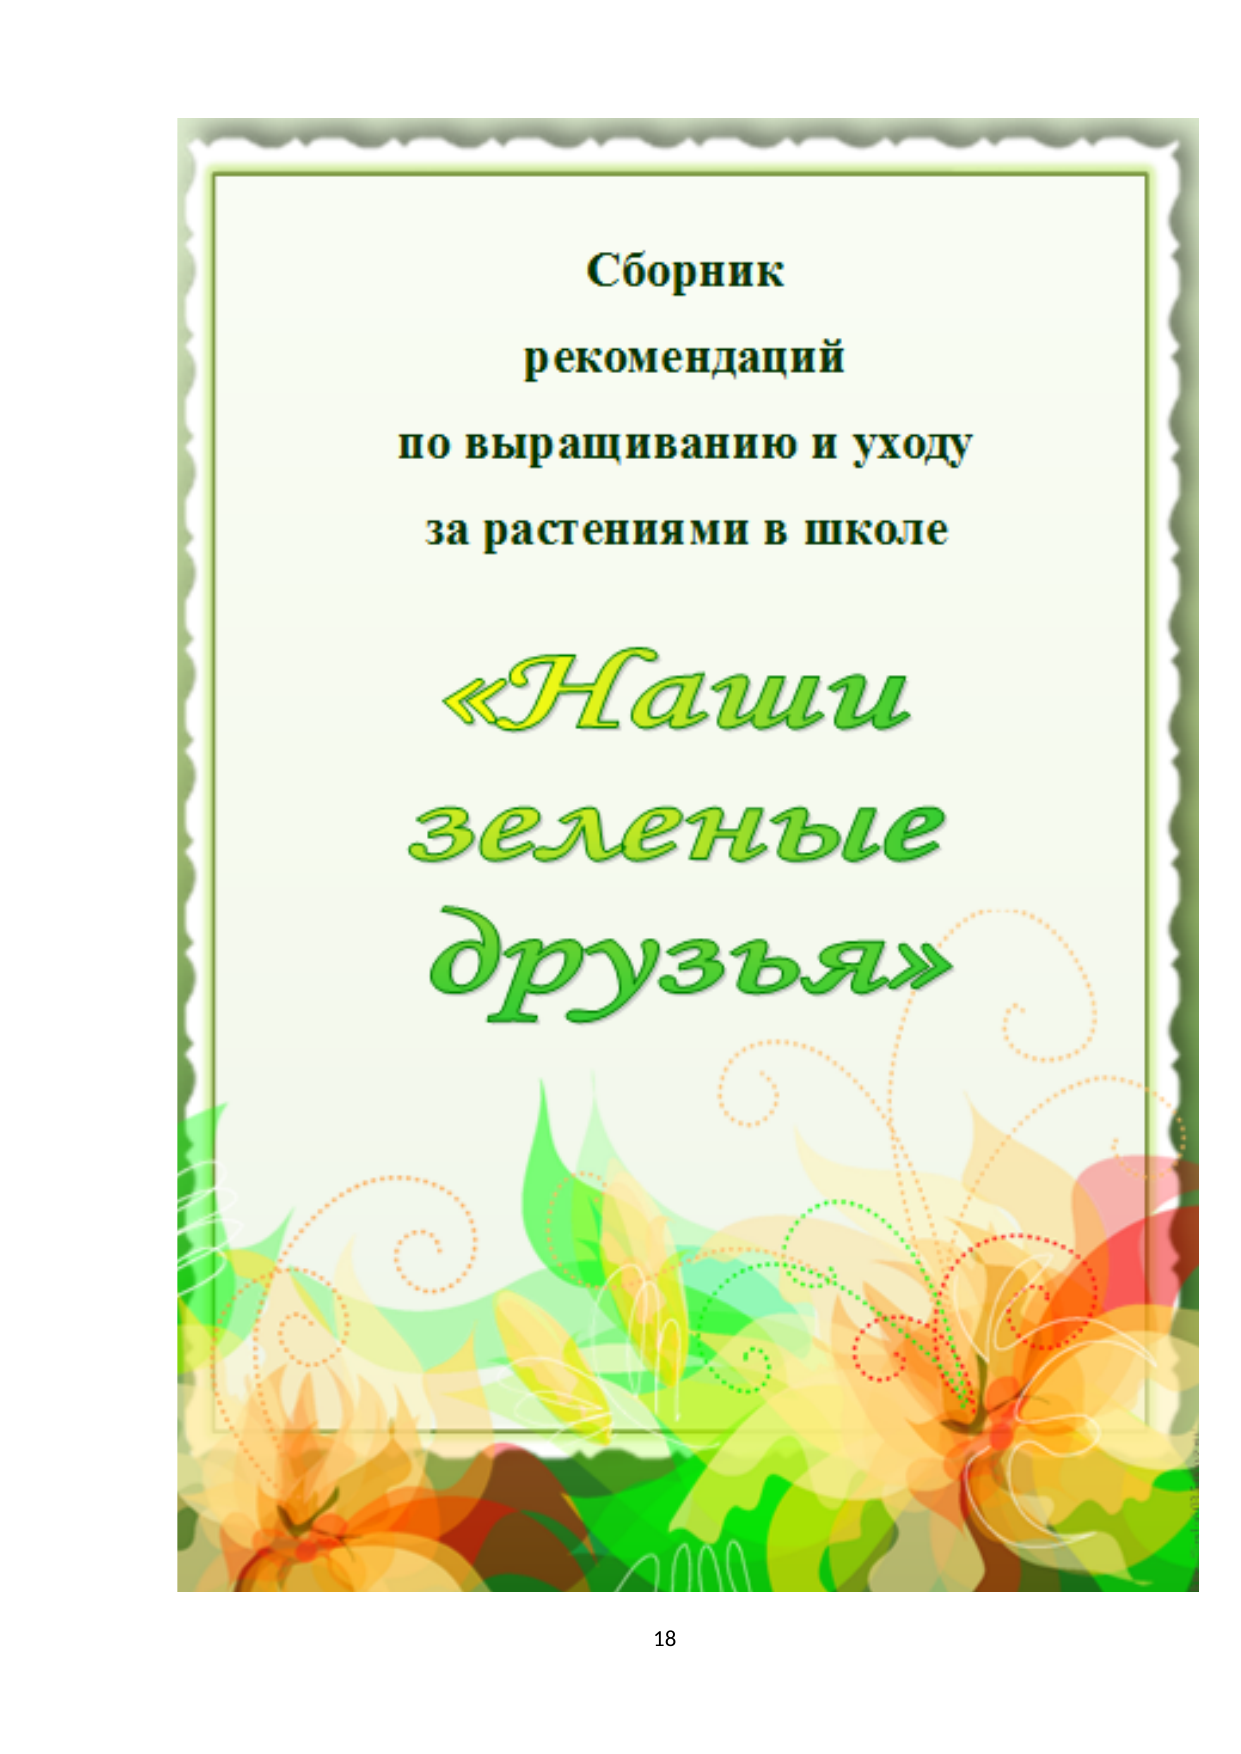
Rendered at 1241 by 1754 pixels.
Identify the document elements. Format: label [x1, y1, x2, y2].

picture [177, 118, 1199, 1592]
